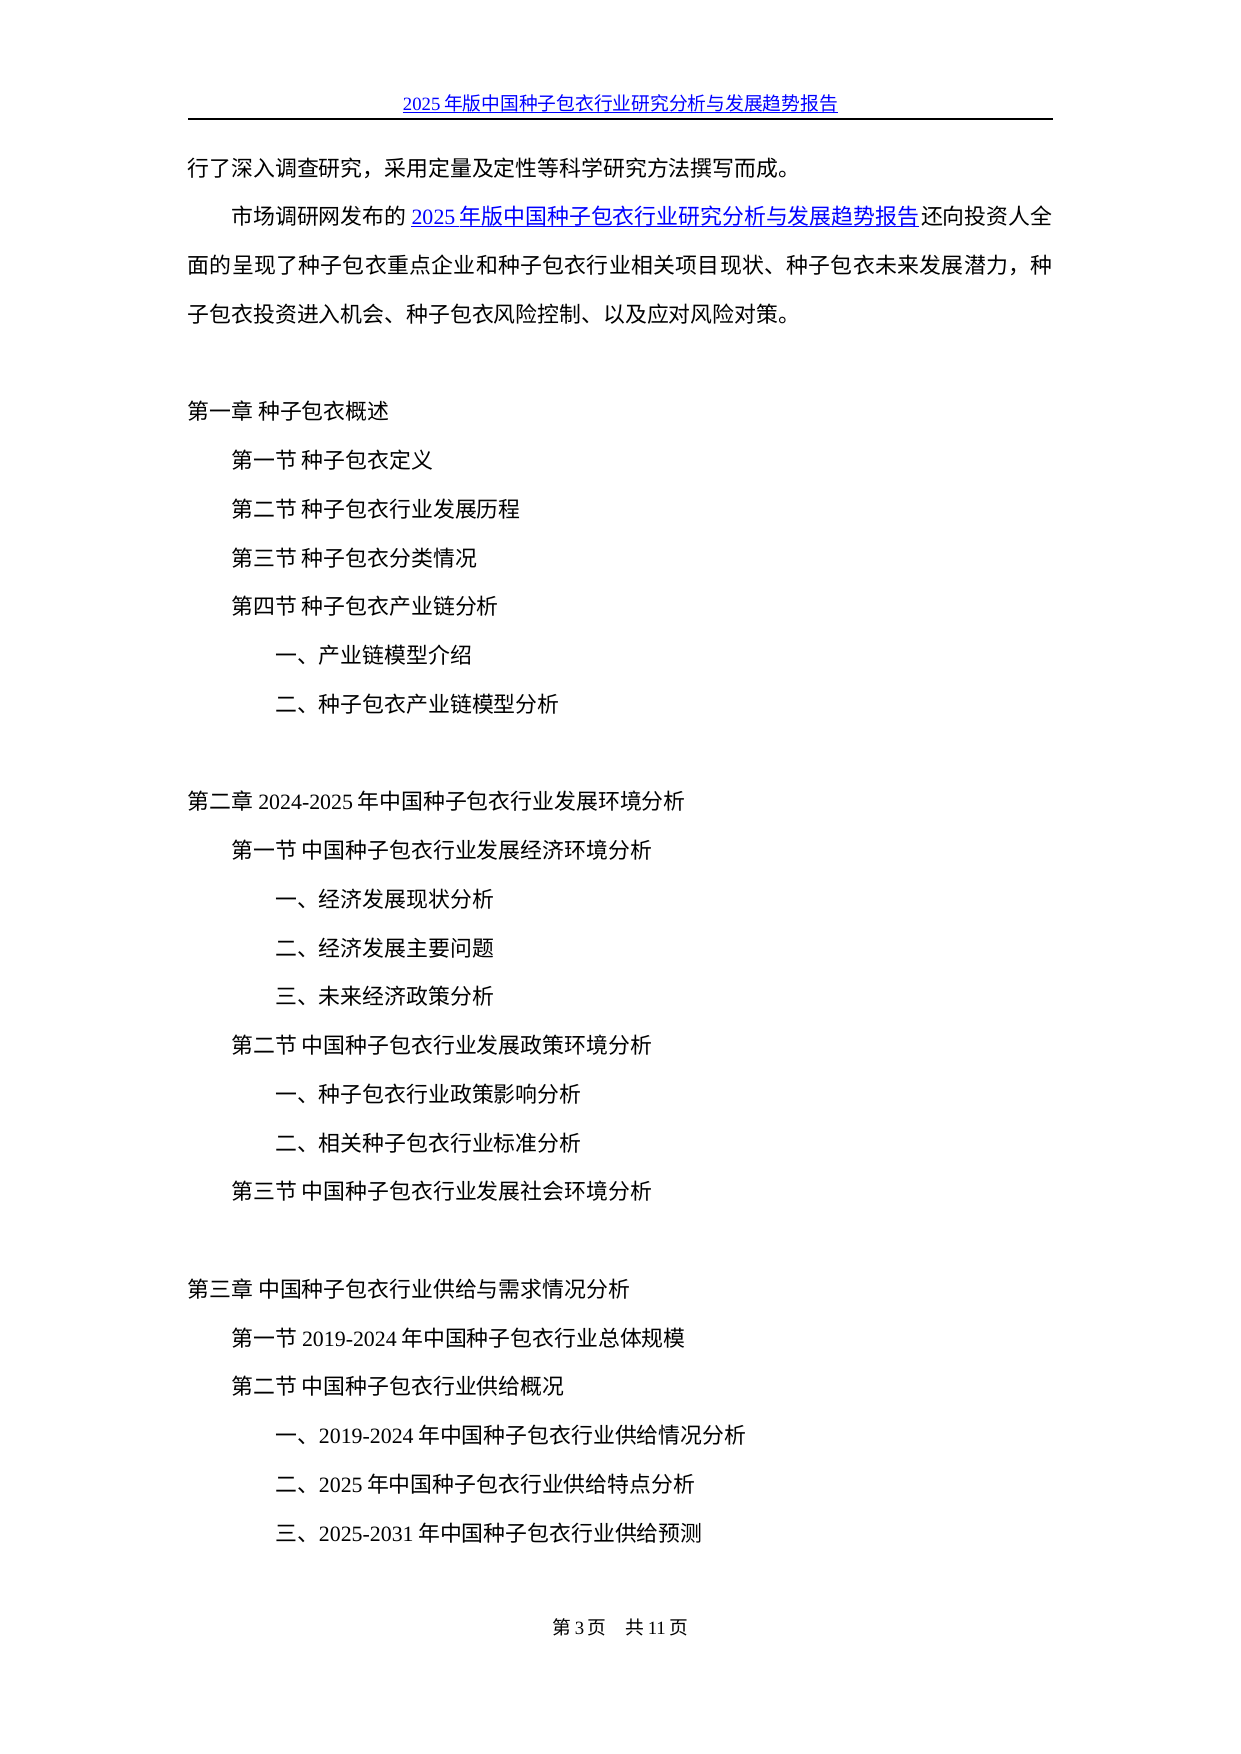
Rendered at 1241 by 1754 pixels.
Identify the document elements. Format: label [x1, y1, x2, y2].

text [187, 150, 1053, 1548]
